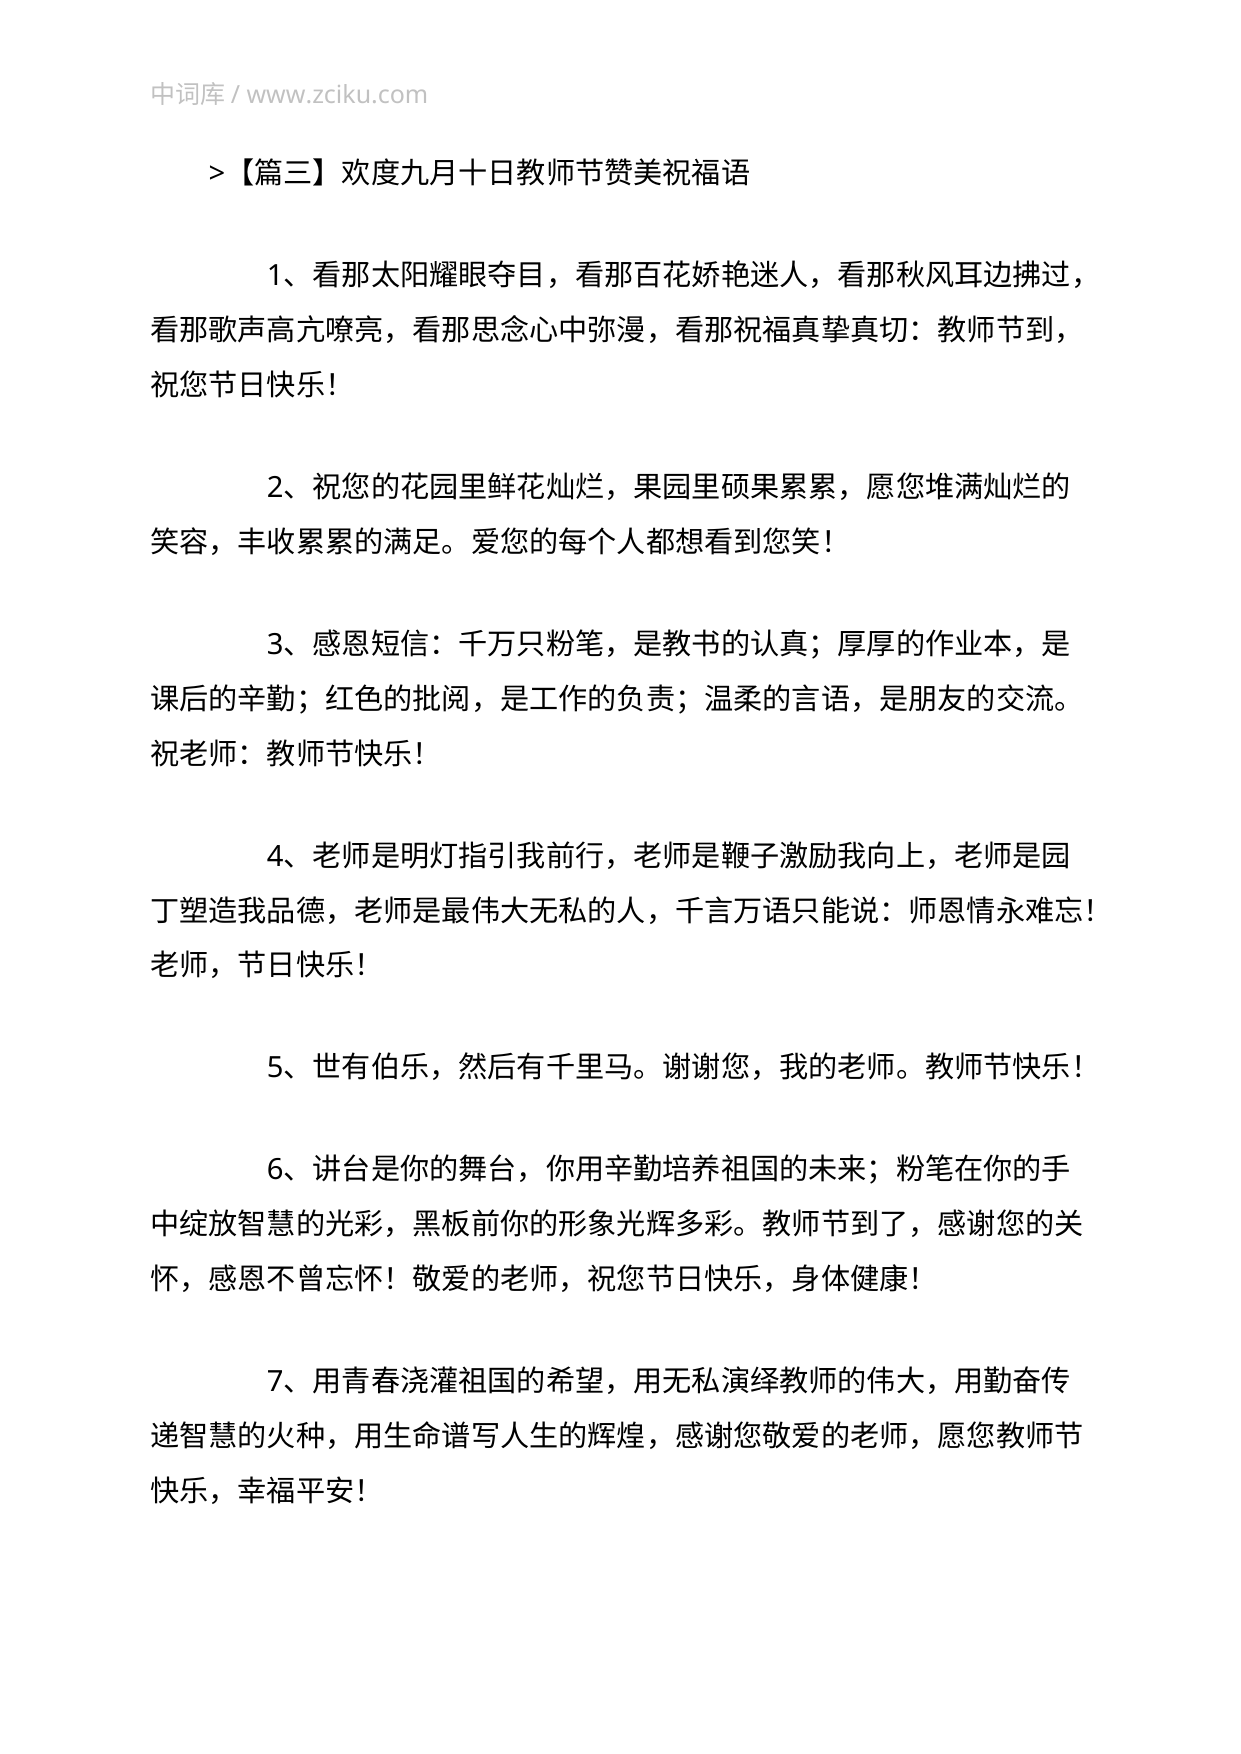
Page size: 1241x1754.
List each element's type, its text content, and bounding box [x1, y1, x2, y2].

text 2、祝您的花园里鲜花灿烂，果园里硕果累累，愿您堆满灿烂的笑容，丰收累累的满足。爱您的每个人都想看到您笑！ [150, 464, 1090, 561]
text 4、老师是明灯指引我前行，老师是鞭子激励我向上，老师是园丁塑造我品德，老师是最伟大无私的人，千言万语只能说：师恩情永难忘！老师，节日快乐！ [150, 832, 1090, 984]
text >【篇三】欢度九月十日教师节赞美祝福语 [150, 150, 1090, 192]
text 3、感恩短信：千万只粉笔，是教书的认真；厚厚的作业本，是课后的辛勤；红色的批阅，是工作的负责；温柔的言语，是朋友的交流。祝老师：教师节快乐！ [150, 620, 1090, 773]
text 7、用青春浇灌祖国的希望，用无私演绎教师的伟大，用勤奋传递智慧的火种，用生命谱写人生的辉煌，感谢您敬爱的老师，愿您教师节快乐，幸福平安！ [150, 1357, 1090, 1509]
text 1、看那太阳耀眼夺目，看那百花娇艳迷人，看那秋风耳边拂过，看那歌声高亢嘹亮，看那思念心中弥漫，看那祝福真挚真切：教师节到，祝您节日快乐！ [150, 252, 1090, 404]
text 6、讲台是你的舞台，你用辛勤培养祖国的未来；粉笔在你的手中绽放智慧的光彩，黑板前你的形象光辉多彩。教师节到了，感谢您的关怀，感恩不曾忘怀！敬爱的老师，祝您节日快乐，身体健康！ [150, 1146, 1090, 1298]
text 5、世有伯乐，然后有千里马。谢谢您，我的老师。教师节快乐！ [150, 1044, 1090, 1086]
